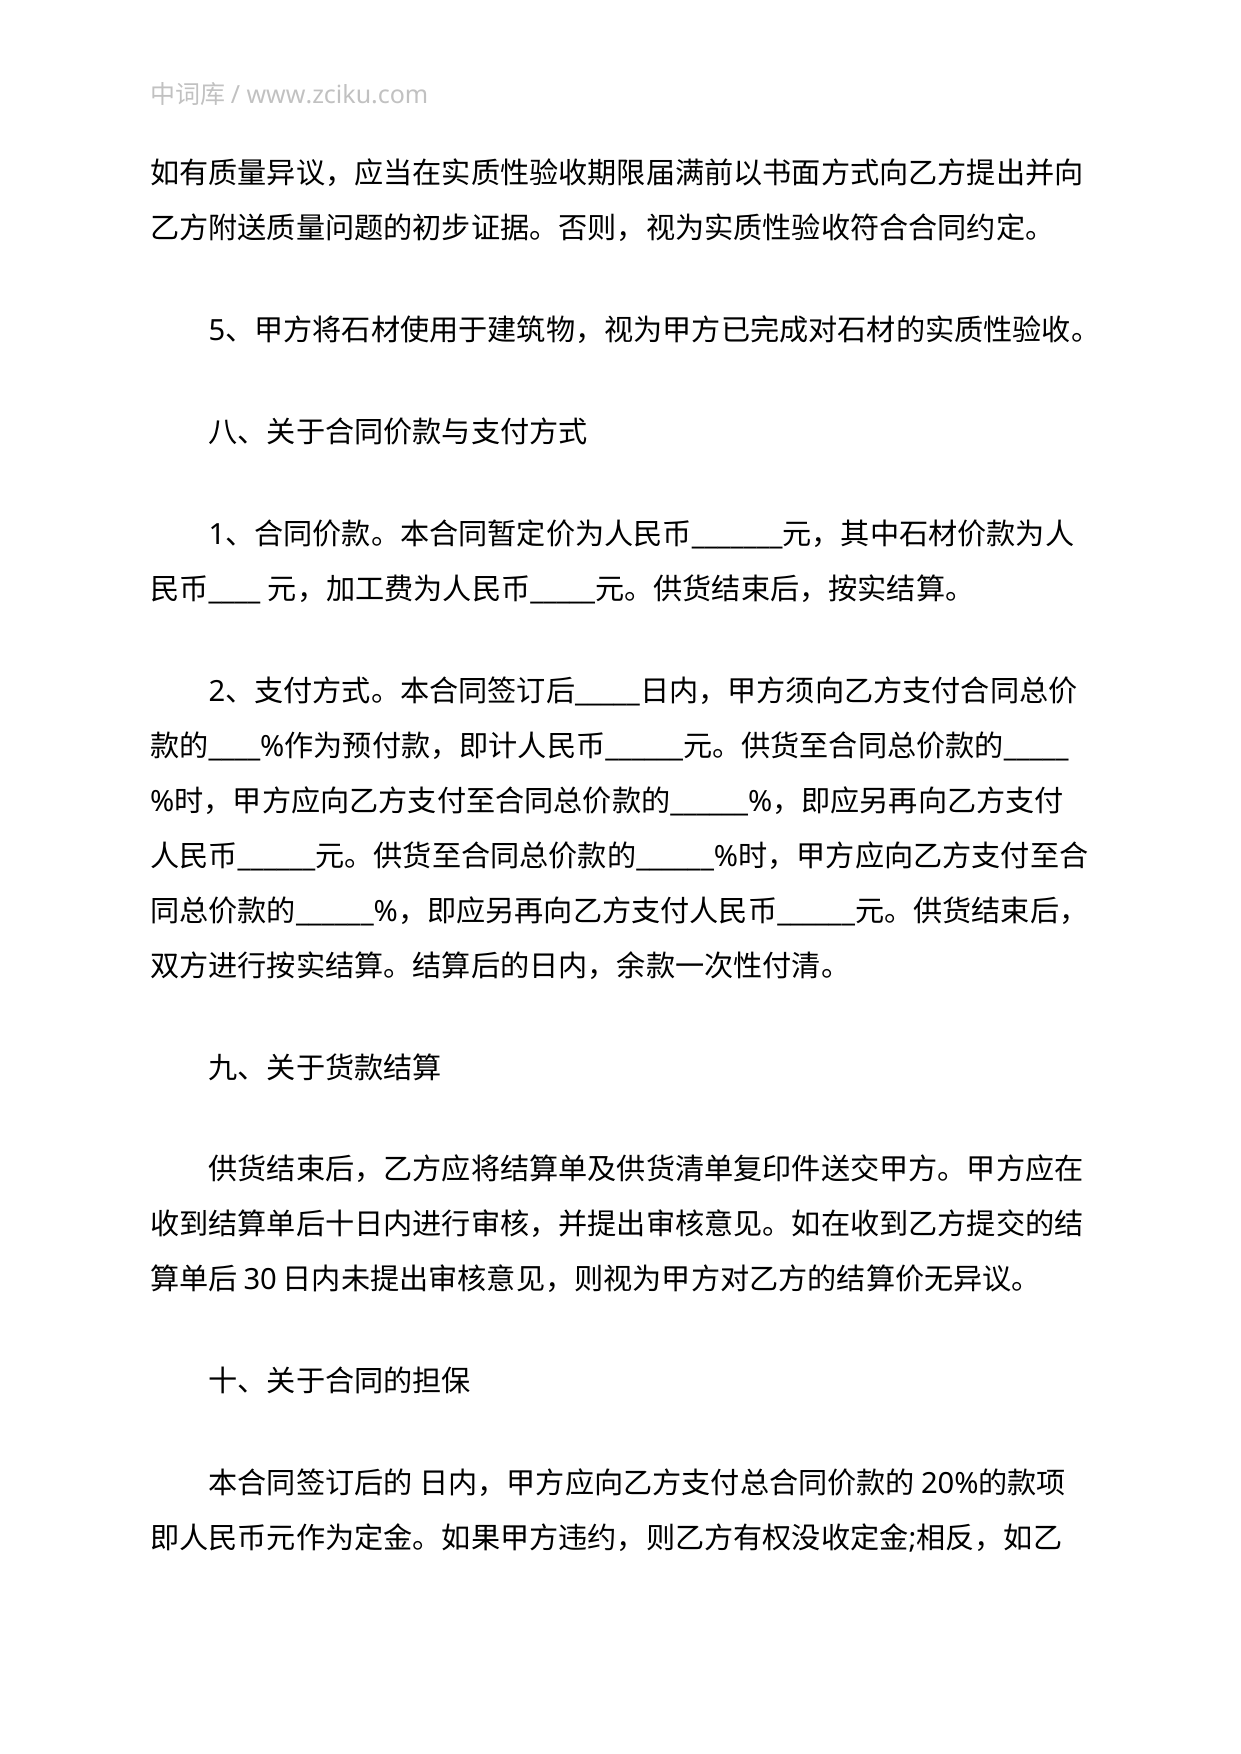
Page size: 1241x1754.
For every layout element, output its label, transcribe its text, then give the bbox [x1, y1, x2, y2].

text 九、关于货款结算 [150, 1044, 1090, 1086]
text 1、合同价款。本合同暂定价为人民币_______元，其中石材价款为人民币____ 元，加工费为人民币_____元。供货结束后，按实结算。 [150, 510, 1090, 608]
text 供货结束后，乙方应将结算单及供货清单复印件送交甲方。甲方应在收到结算单后十日内进行审核，并提出审核意见。如在收到乙方提交的结算单后30日内未提出审核意见，则视为甲方对乙方的结算价无异议。 [150, 1146, 1090, 1298]
text 5、甲方将石材使用于建筑物，视为甲方已完成对石材的实质性验收。 [150, 307, 1090, 349]
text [150, 1459, 1090, 1557]
text 十、关于合同的担保 [150, 1358, 1090, 1400]
text 2、支付方式。本合同签订后_____日内，甲方须向乙方支付合同总价款的____%作为预付款，即计人民币______元。供货至合同总价款的_____%时，甲方应向乙方支付至合同总价款的______%，即应另再向乙方支付人民币______元。供货至合同总价款的______%时，甲方应向乙方支付至合同总价款的______%，即应另再向乙方支付人民币______元。供货结束后，双方进行按实结算。结算后的日内，余款一次性付清。 [150, 667, 1090, 985]
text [150, 150, 1090, 247]
text 八、关于合同价款与支付方式 [150, 409, 1090, 451]
